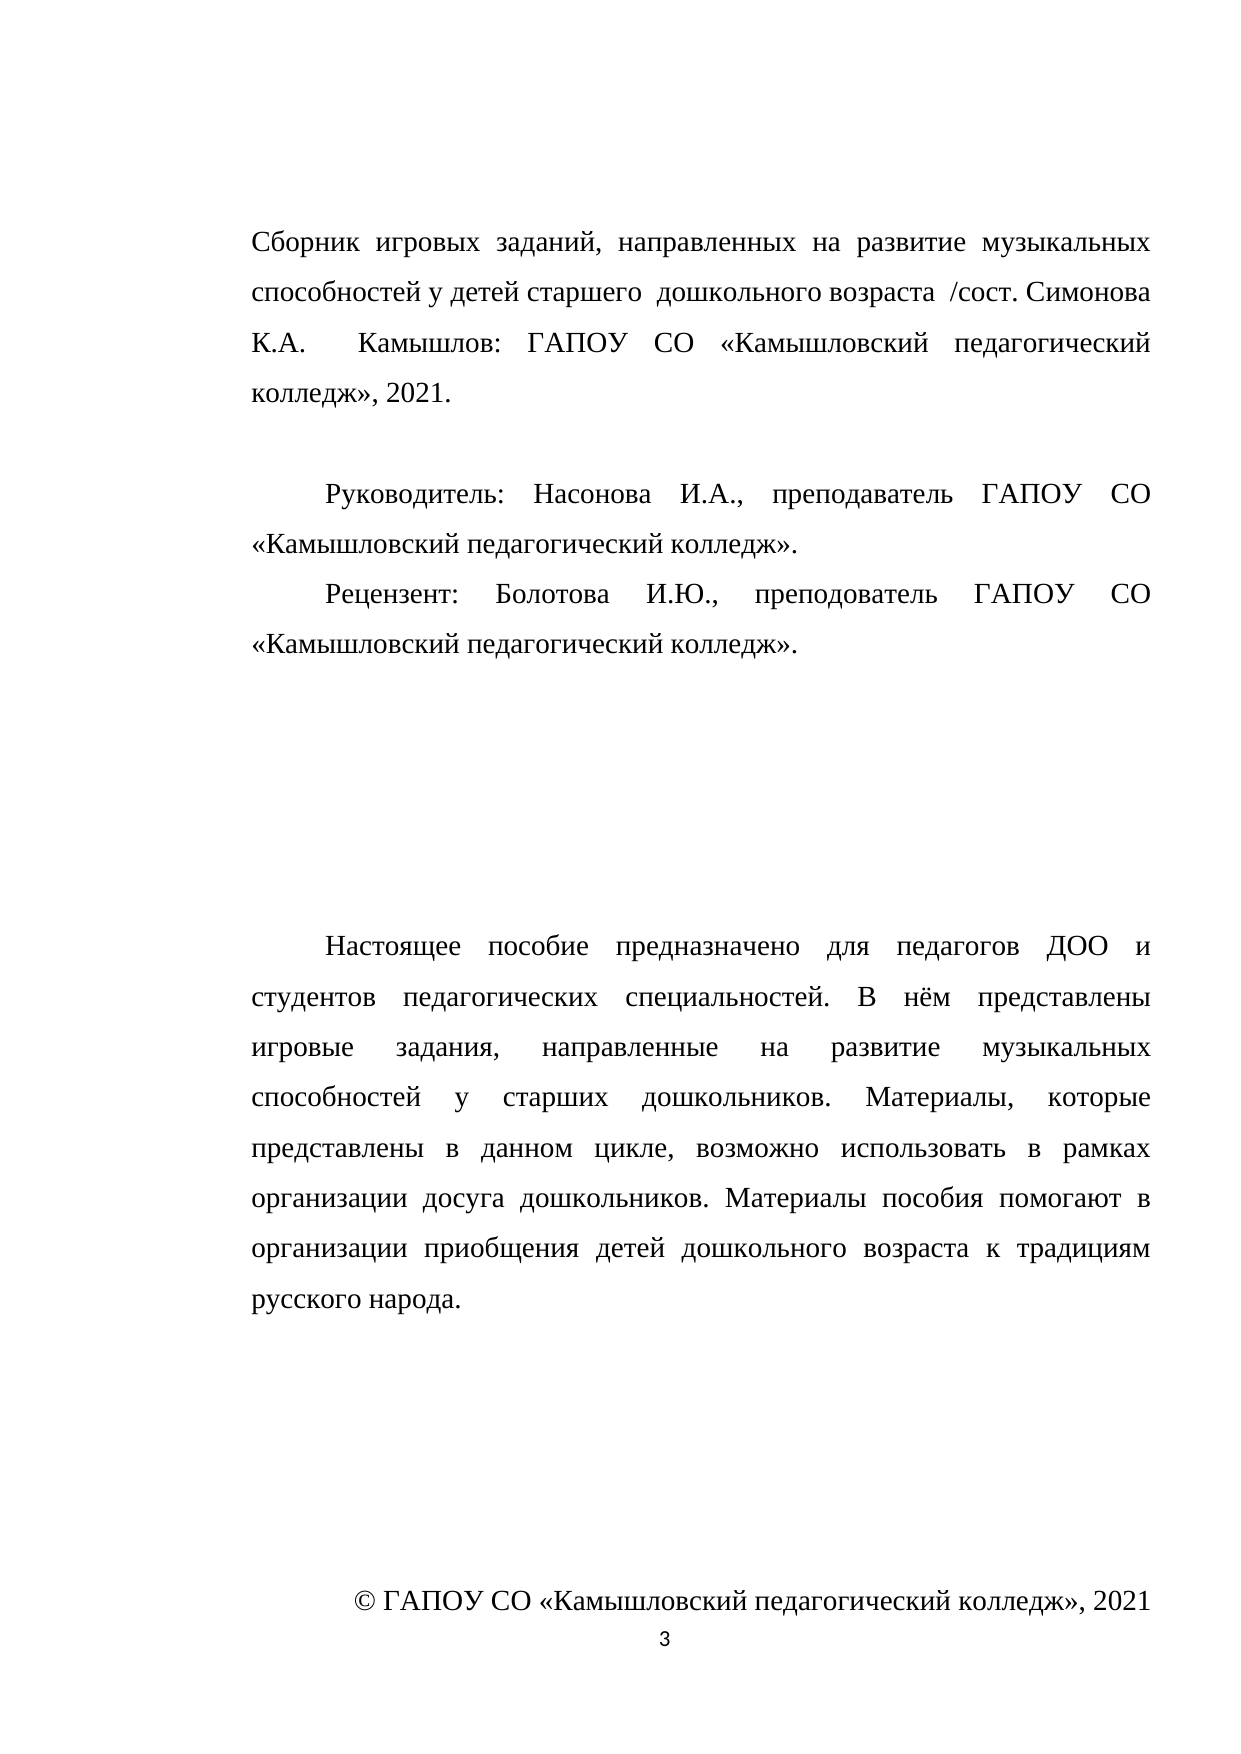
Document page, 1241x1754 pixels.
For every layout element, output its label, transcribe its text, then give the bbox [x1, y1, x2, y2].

text © ГАПОУ СО «Камышловский педагогический колледж», 2021 [251, 1583, 1152, 1616]
text Руководитель: Насонова И.А., преподаватель ГАПОУ СО «Камышловский педагогический колледж». [251, 476, 1152, 559]
text Настоящее пособие предназначено для педагогов ДОО и студентов педагогических специальностей. В нём представлены игровые задания, направленные на развитие музыкальных способностей у старших дошкольников. Материалы, которые представлены в данном цикле, возможно использовать в рамках организации досуга дошкольников. Материалы пособия помогают в организации приобщения детей дошкольного возраста к традициям русского народа. [251, 928, 1152, 1314]
text Рецензент: Болотова И.Ю., преподователь ГАПОУ СО «Камышловский педагогический колледж». [251, 576, 1152, 660]
text Сборник игровых заданий, направленных на развитие музыкальных способностей у детей старшего дошкольного возраста /сост. Симонова К.А. Камышлов: ГАПОУ СО «Камышловский педагогический колледж», 2021. [251, 224, 1152, 409]
